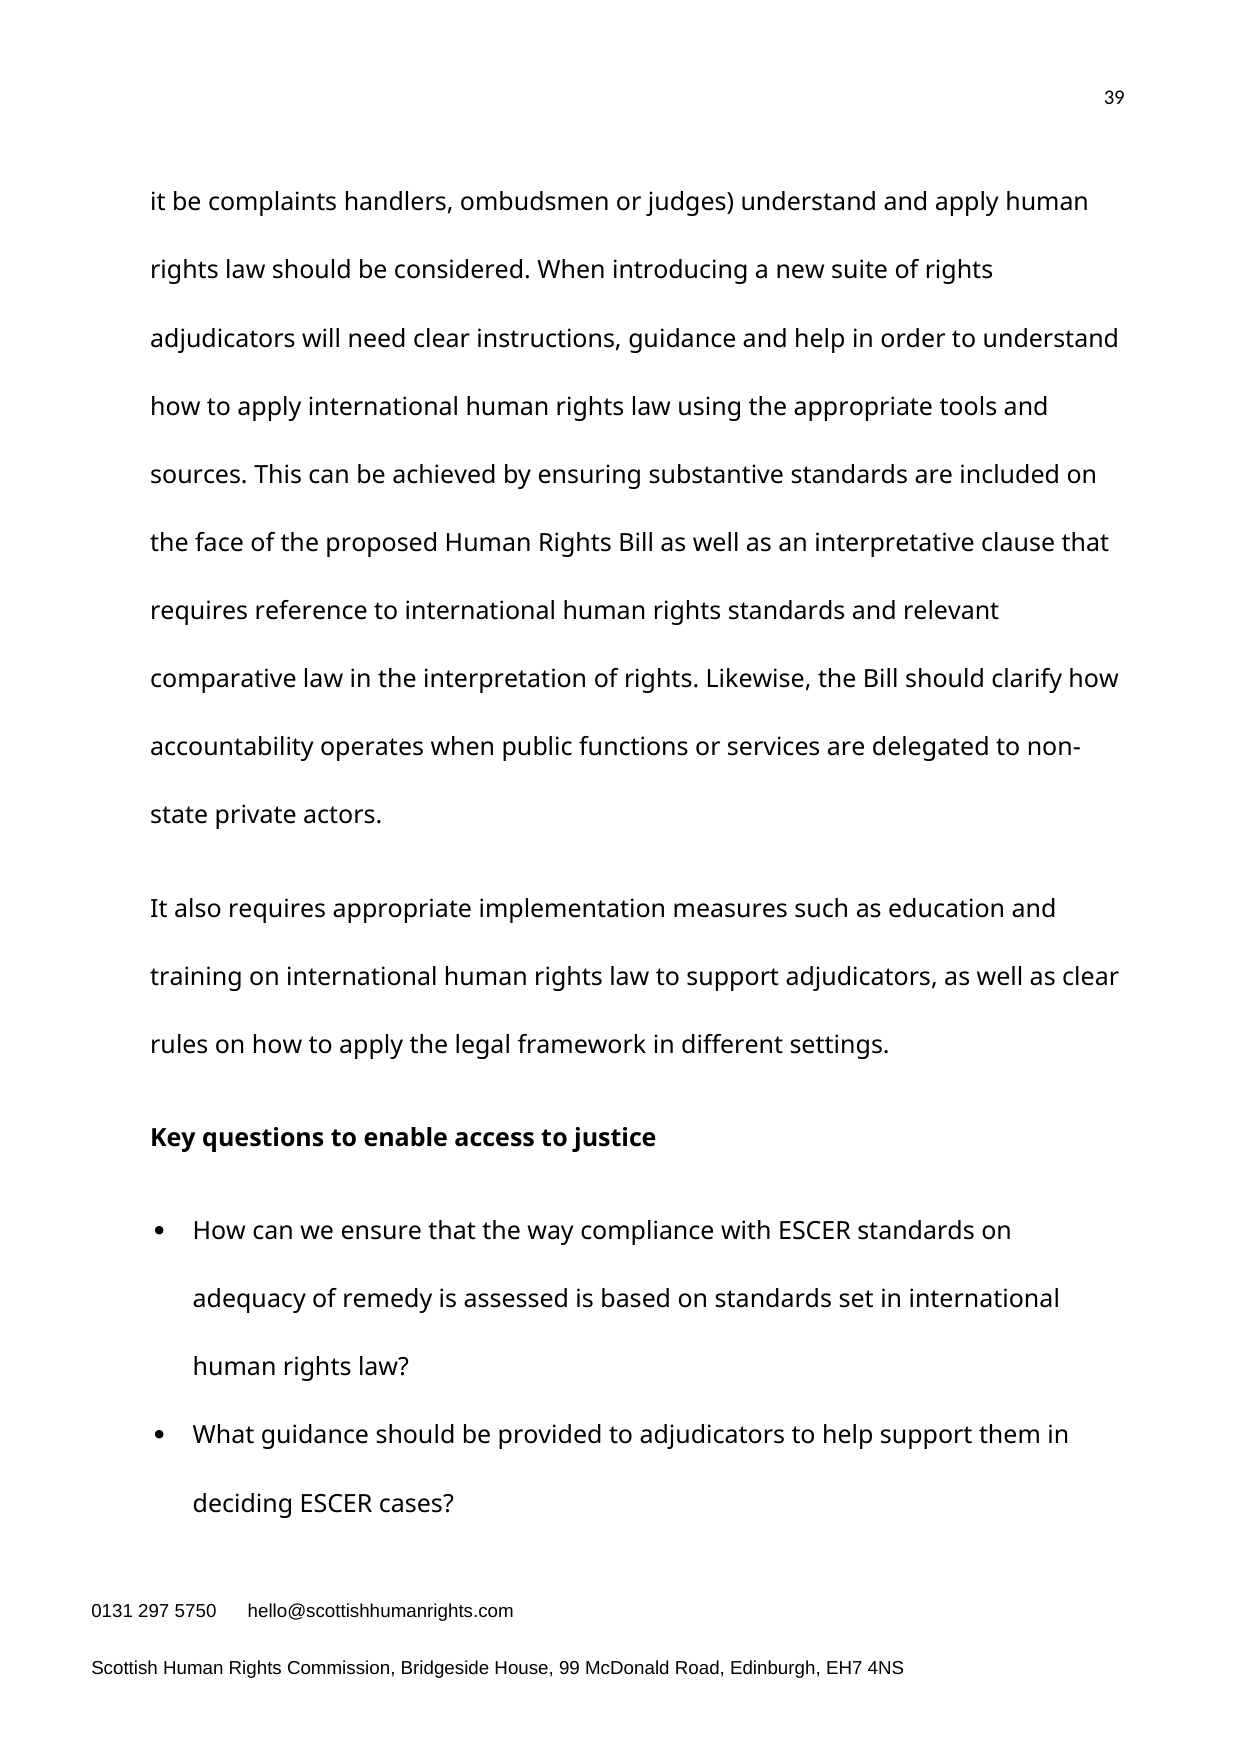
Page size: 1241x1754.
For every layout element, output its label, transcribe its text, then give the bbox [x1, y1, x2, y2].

list How can we ensure that the way compliance with ESCER standards on adequacy of remedy is assessed is based on standards set in international human rights law? [155, 1213, 1124, 1383]
list What guidance should be provided to adjudicators to help support them in deciding ESCER cases? [155, 1417, 1124, 1519]
text Key questions to enable access to justice [150, 1119, 1124, 1154]
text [150, 184, 1124, 831]
text It also requires appropriate implementation measures such as education and training on international human rights law to support adjudicators, as well as clear rules on how to apply the legal framework in different settings. [150, 890, 1124, 1061]
